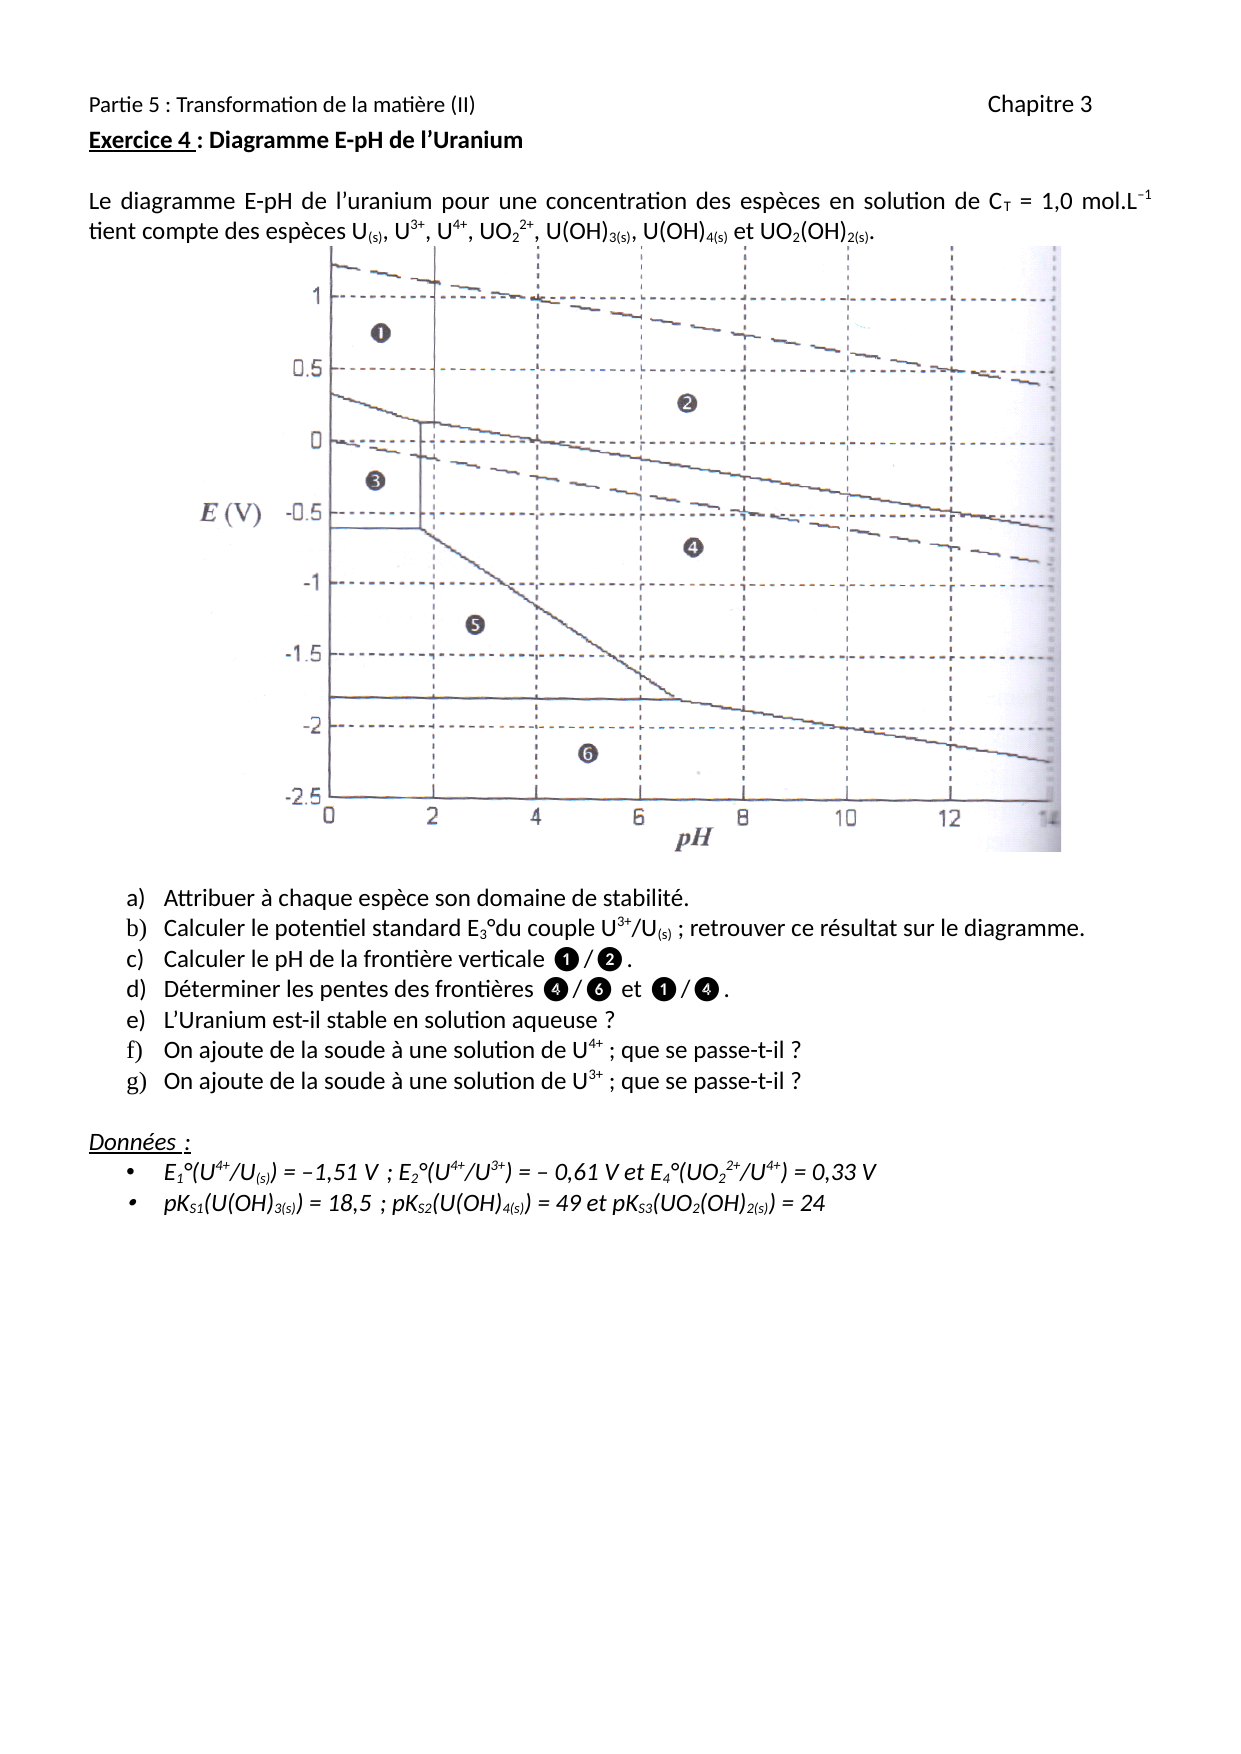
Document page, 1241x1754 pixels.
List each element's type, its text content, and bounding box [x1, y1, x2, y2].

list On ajoute de la soude à une solution de U4+ ; que se passe-t-il ? [126, 1034, 1152, 1065]
list On ajoute de la soude à une solution de U3+ ; que se passe-t-il ? [126, 1065, 1152, 1095]
list Attribuer à chaque espèce son domaine de stabilité. [126, 882, 1152, 912]
list E1°(U4+/U(s)) = –1,51 V ; E2°(U4+/U3+) = – 0,61 V et E4°(UO22+/U4+) = 0,33 V [126, 1156, 1152, 1187]
list Déterminer les pentes des frontières ❹/❻ et ❶/❹. [126, 973, 1152, 1004]
list pKS1(U(OH)3(s)) = 18,5 ; pKS2(U(OH)4(s)) = 49 et pKS3(UO2(OH)2(s)) = 24 [126, 1187, 1152, 1217]
list Calculer le pH de la frontière verticale ❶/❷. [126, 943, 1152, 973]
text Le diagramme E-pH de l’uranium pour une concentration des espèces en solution de CT = 1,0 mol.L–1 tient compte des espèces U(s), U3+, U4+, UO22+, U(OH)3(s), U(OH)4(s) et UO2(OH)2(s). [88, 185, 1152, 246]
list Calculer le potentiel standard E3°du couple U3+/U(s) ; retrouver ce résultat sur le diagramme. [126, 912, 1152, 943]
text Données : [88, 1126, 1152, 1156]
text Exercice 4 : Diagramme E-pH de l’Uranium [88, 124, 1152, 154]
list L’Uranium est-il stable en solution aqueuse ? [126, 1004, 1152, 1034]
